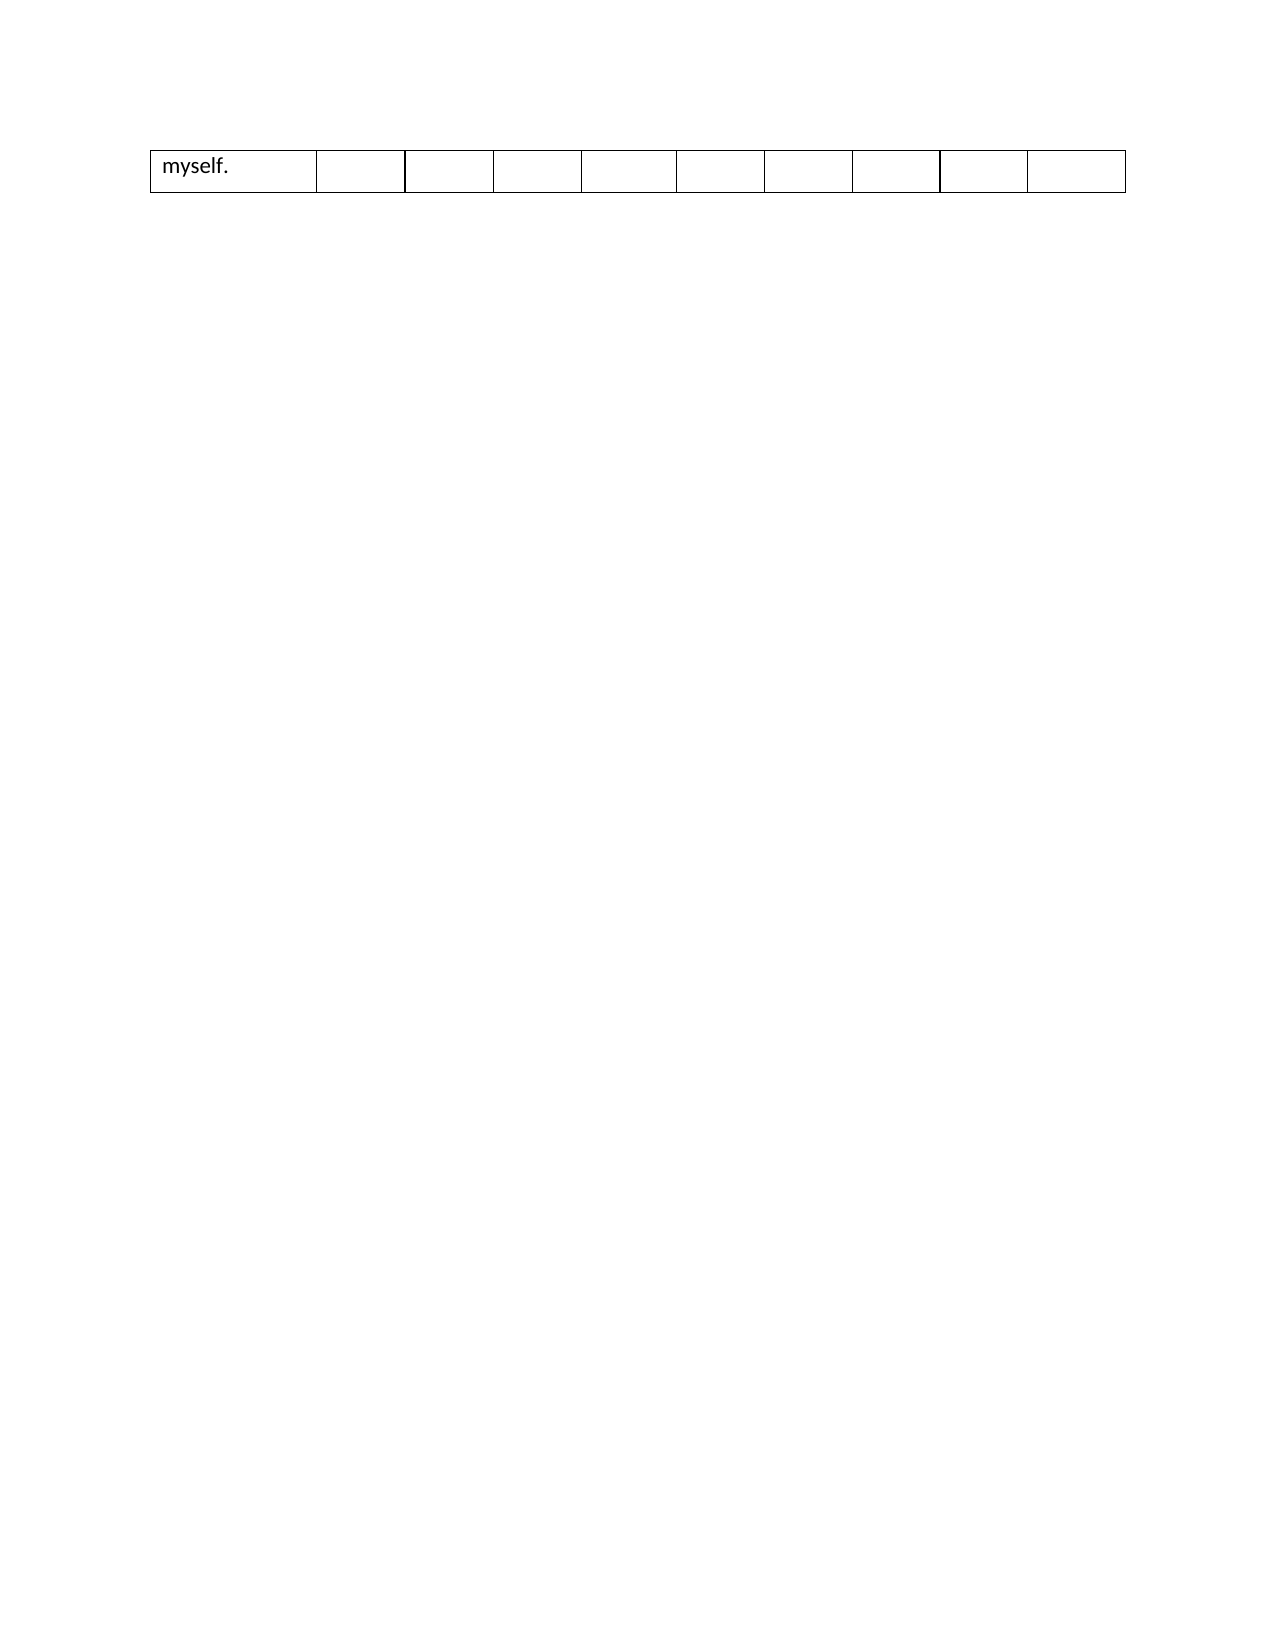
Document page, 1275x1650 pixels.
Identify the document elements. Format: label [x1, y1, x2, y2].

table_cell [317, 151, 404, 192]
table_cell [765, 151, 852, 192]
table_cell [494, 151, 581, 192]
table_cell [677, 151, 764, 192]
table_cell [406, 151, 493, 192]
table_cell [151, 151, 316, 192]
table_cell [582, 151, 676, 192]
table_cell [1028, 151, 1125, 192]
table_cell [941, 151, 1027, 192]
table_cell [853, 151, 939, 192]
